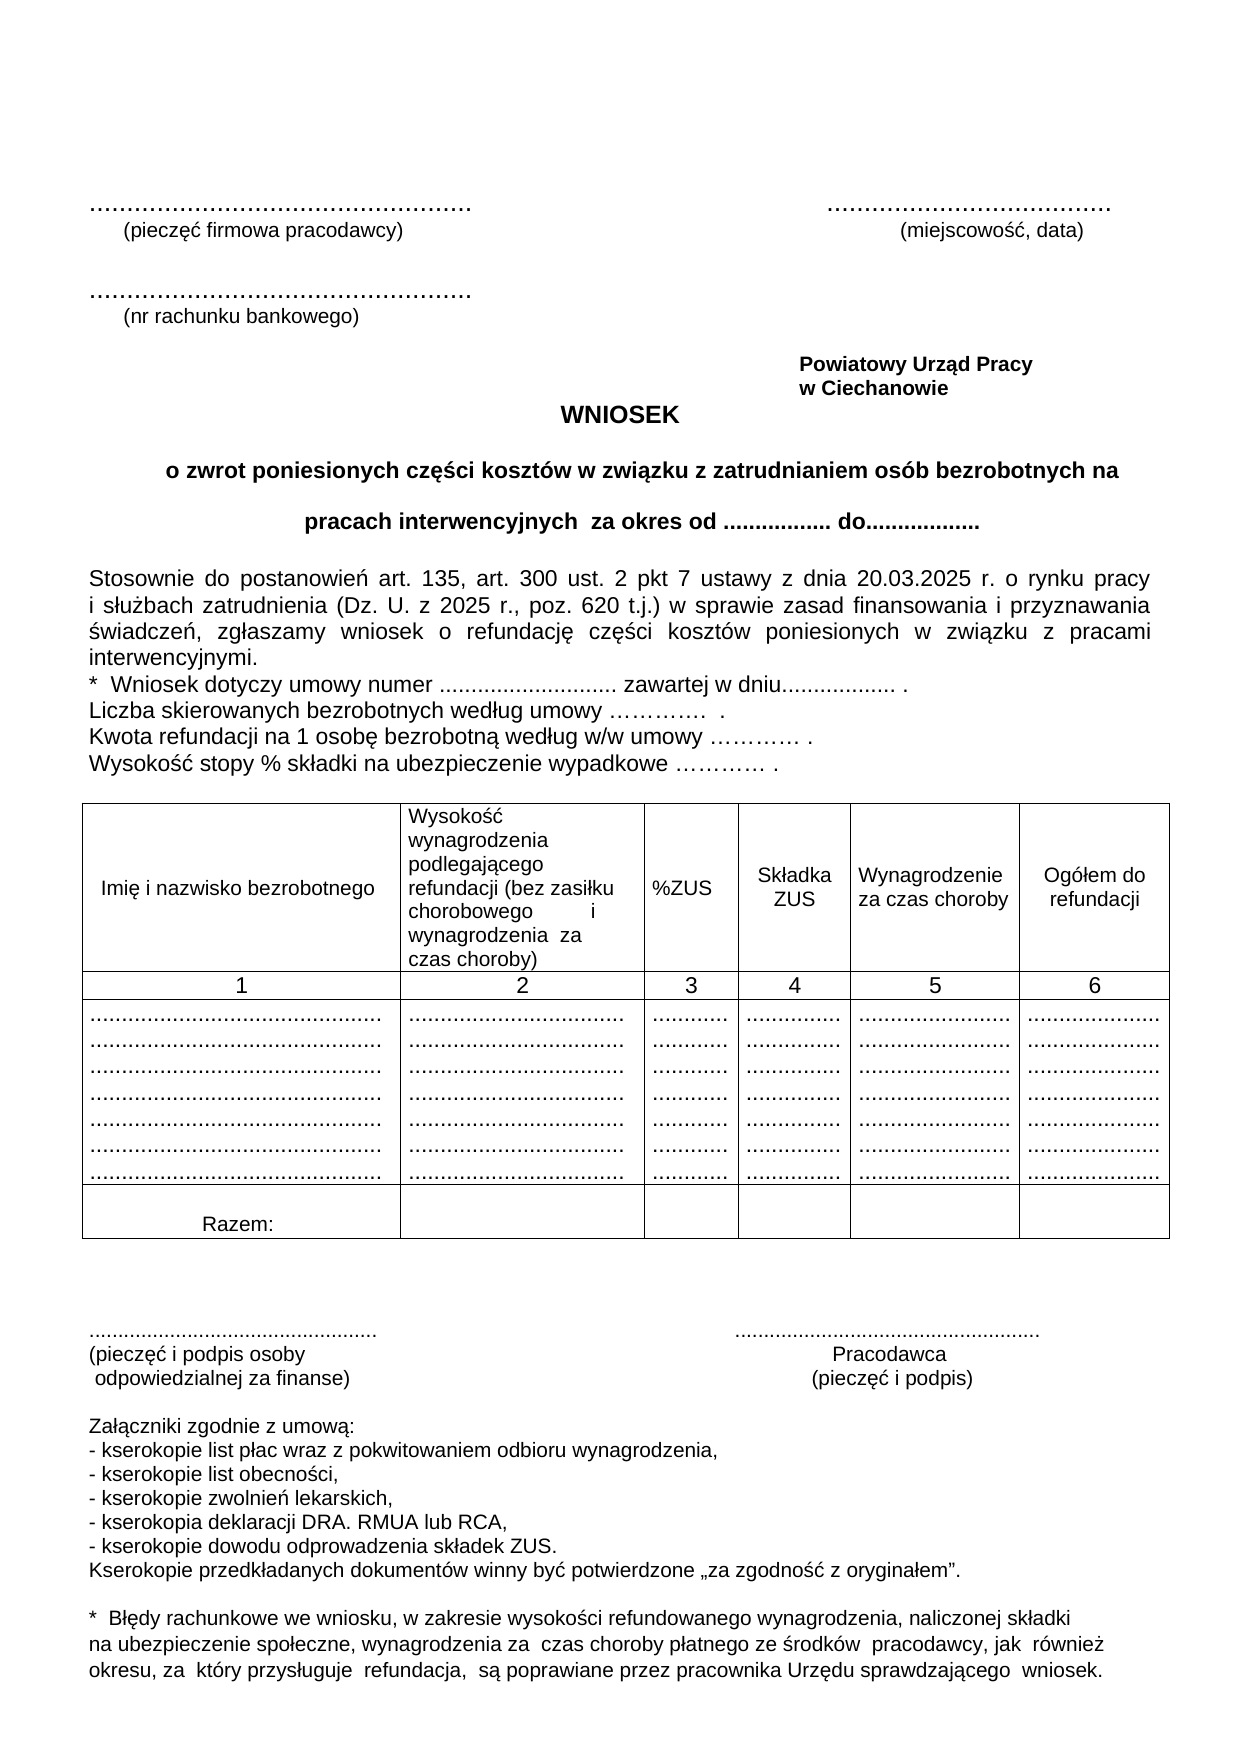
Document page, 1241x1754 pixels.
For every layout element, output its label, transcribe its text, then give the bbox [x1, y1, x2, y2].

text Kwota refundacji na 1 osobę bezrobotną według w/w umowy ………… . [89, 723, 1152, 750]
table_cell 4 [739, 972, 850, 998]
table_cell 3 [645, 972, 738, 998]
table_header Wysokość wynagrodzenia podlegającego refundacji (bez zasiłku chorobowego i wynagrodzenia za czas choroby) [401, 804, 644, 971]
table_cell Razem: [83, 1185, 400, 1238]
subtitle WNIOSEK [89, 400, 1152, 428]
text (pieczęć firmowa pracodawcy) (miejscowość, data) [89, 217, 1152, 241]
table_cell ........................................................................................................................................................................ [851, 1000, 1019, 1184]
table_cell [739, 1185, 850, 1238]
table_header Ogółem do refundacji [1020, 804, 1169, 971]
text - kserokopie zwolnień lekarskich, [89, 1486, 1152, 1509]
text - kserokopie dowodu odprowadzenia składek ZUS. [89, 1533, 1152, 1557]
text * Wniosek dotyczy umowy numer ............................ zawartej w dniu.................. . [89, 671, 1152, 697]
table_header Imię i nazwisko bezrobotnego [83, 804, 400, 971]
text (nr rachunku bankowego) [89, 304, 1152, 328]
table_cell .................................................................................... [645, 1000, 738, 1184]
text ................................................... ...................................... [89, 186, 1152, 217]
table_cell 6 [1020, 972, 1169, 998]
table_cell 2 [401, 972, 644, 998]
table_cell ................................................................................................................................................... [1020, 1000, 1169, 1184]
text Załączniki zgodnie z umową: [89, 1414, 1152, 1438]
text ................................................... [89, 273, 1152, 304]
table_cell [645, 1185, 738, 1238]
text * Błędy rachunkowe we wniosku, w zakresie wysokości refundowanego wynagrodzenia, naliczonej składki na ubezpieczenie społeczne, wynagrodzenia za czas choroby płatnego ze środków pracodawcy, jak również okresu, za który przysługuje refundacja, są poprawiane przez pracownika Urzędu sprawdzającego wniosek. [89, 1605, 1152, 1682]
table_cell .................................................................................................................................................................................................................................................................................................................................. [83, 1000, 400, 1184]
text o zwrot poniesionych części kosztów w związku z zatrudnianiem osób bezrobotnych na [133, 457, 1152, 484]
table_cell 1 [83, 972, 400, 998]
table_header %ZUS [645, 804, 738, 971]
text - kserokopia deklaracji DRA. RMUA lub RCA, [89, 1509, 1152, 1533]
text Powiatowy Urząd Pracy [562, 352, 1152, 376]
table_cell .............................................................................................................................................................................................................................................. [401, 1000, 644, 1184]
table_header Wynagrodzenie za czas choroby [851, 804, 1019, 971]
text (pieczęć i podpis osoby Pracodawca [89, 1342, 1152, 1366]
table_header Składka ZUS [739, 804, 850, 971]
text odpowiedzialnej za finanse) (pieczęć i podpis) [89, 1366, 1152, 1390]
text w Ciechanowie [562, 376, 1152, 400]
text Wysokość stopy % składki na ubezpieczenie wypadkowe ………… . [89, 750, 1152, 776]
text - kserokopie list płac wraz z pokwitowaniem odbioru wynagrodzenia, [89, 1438, 1152, 1462]
table_cell [1020, 1185, 1169, 1238]
text Liczba skierowanych bezrobotnych według umowy …………. . [89, 697, 1152, 723]
text - kserokopie list obecności, [89, 1462, 1152, 1486]
text Stosownie do postanowień art. 135, art. 300 ust. 2 pkt 7 ustawy z dnia 20.03.2025 r. o rynku pracy i służbach zatrudnienia (Dz. U. z 2025 r., poz. 620 t.j.) w sprawie zasad finansowania i przyznawania świadczeń, zgłaszamy wniosek o refundację części kosztów poniesionych w związku z pracami interwencyjnymi. [89, 565, 1152, 671]
table_cell ......................................................................................................... [739, 1000, 850, 1184]
table_cell [401, 1185, 644, 1238]
table_cell 5 [851, 972, 1019, 998]
table_cell [851, 1185, 1019, 1238]
text .................................................. ..................................................... [89, 1318, 1152, 1342]
text Kserokopie przedkładanych dokumentów winny być potwierdzone „za zgodność z oryginałem”. [89, 1557, 1152, 1581]
text pracach interwencyjnych za okres od ................. do.................. [133, 508, 1152, 534]
